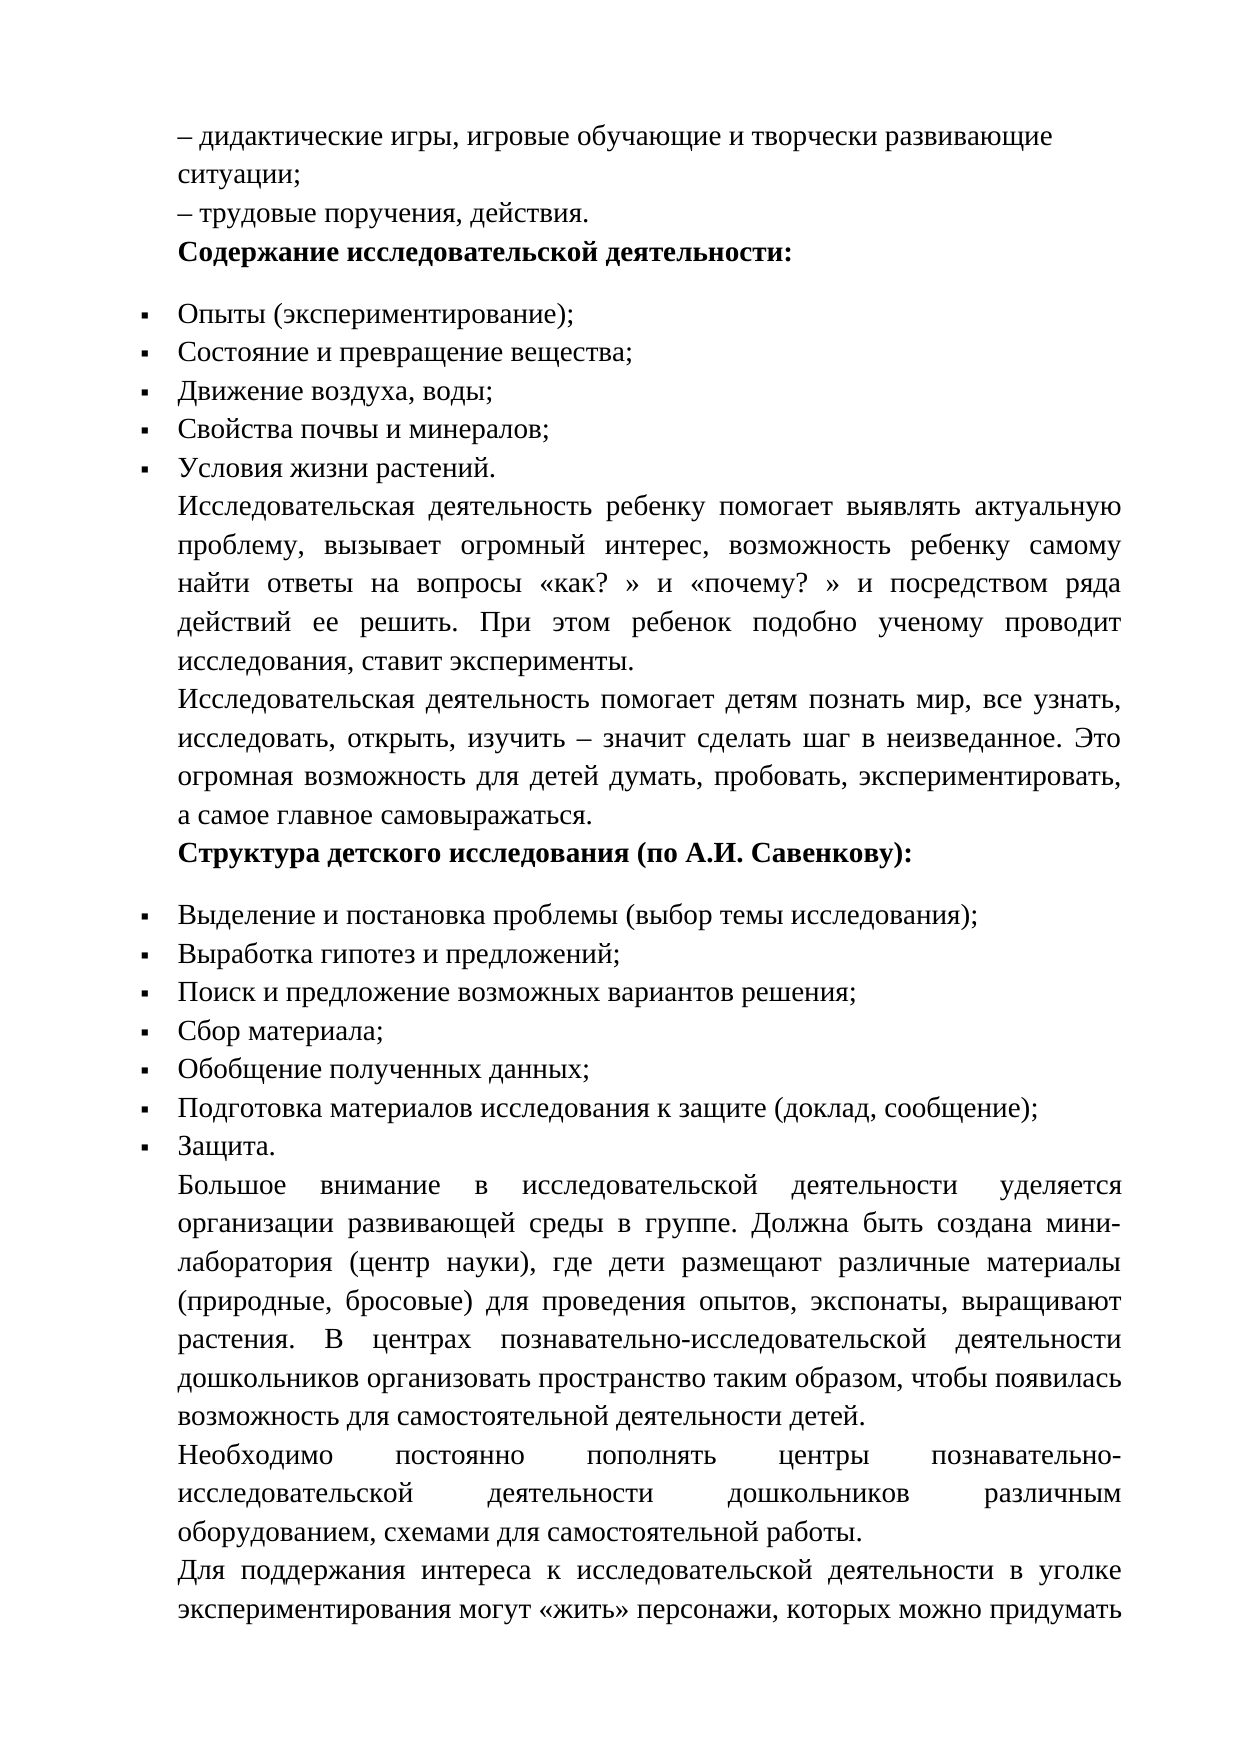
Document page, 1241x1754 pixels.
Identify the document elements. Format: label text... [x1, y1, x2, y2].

list Обобщение полученных данных; [140, 1051, 1122, 1085]
text ситуации; [177, 157, 1122, 190]
list Свойства почвы и минералов; [140, 411, 1122, 445]
text Большое внимание в исследовательской деятельности уделяется организации развивающей среды в группе. Должна быть создана мини-лаборатория (центр науки), где дети размещают различные материалы (природные, бросовые) для проведения опытов, экспонаты, выращивают растения. В центрах познавательно-исследовательской деятельности дошкольников организовать пространство таким образом, чтобы появилась возможность для самостоятельной деятельности детей. [177, 1167, 1122, 1432]
list Поиск и предложение возможных вариантов решения; [140, 974, 1122, 1008]
list Условия жизни растений. [140, 450, 1122, 483]
text Содержание исследовательской деятельности: [177, 234, 1122, 267]
text Необходимо постоянно пополнять центры познавательно-исследовательской деятельности дошкольников различным оборудованием, схемами для самостоятельной работы. [177, 1437, 1122, 1547]
text Структура детского исследования (по А.И. Савенкову): [177, 835, 1122, 869]
list Выработка гипотез и предложений; [140, 936, 1122, 969]
list Защита. [140, 1128, 1122, 1162]
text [177, 1552, 1122, 1624]
list Подготовка материалов исследования к защите (доклад, сообщение); [140, 1090, 1122, 1123]
text Исследовательская деятельность помогает детям познать мир, все узнать, исследовать, открыть, изучить – значит сделать шаг в неизведанное. Это огромная возможность для детей думать, пробовать, экспериментировать, а самое главное самовыражаться. [177, 681, 1122, 830]
list Выделение и постановка проблемы (выбор темы исследования); [140, 897, 1122, 931]
list Сбор материала; [140, 1013, 1122, 1046]
text Исследовательская деятельность ребенку помогает выявлять актуальную проблему, вызывает огромный интерес, возможность ребенку самому найти ответы на вопросы «как? » и «почему? » и посредством ряда действий ее решить. При этом ребенок подобно ученому проводит исследования, ставит эксперименты. [177, 488, 1122, 676]
text – трудовые поручения, действия. [177, 195, 1122, 229]
list Движение воздуха, воды; [140, 373, 1122, 406]
list Опыты (экспериментирование); [140, 296, 1122, 329]
text – дидактические игры, игровые обучающие и творчески развивающие [177, 118, 1122, 152]
list Состояние и превращение вещества; [140, 334, 1122, 368]
